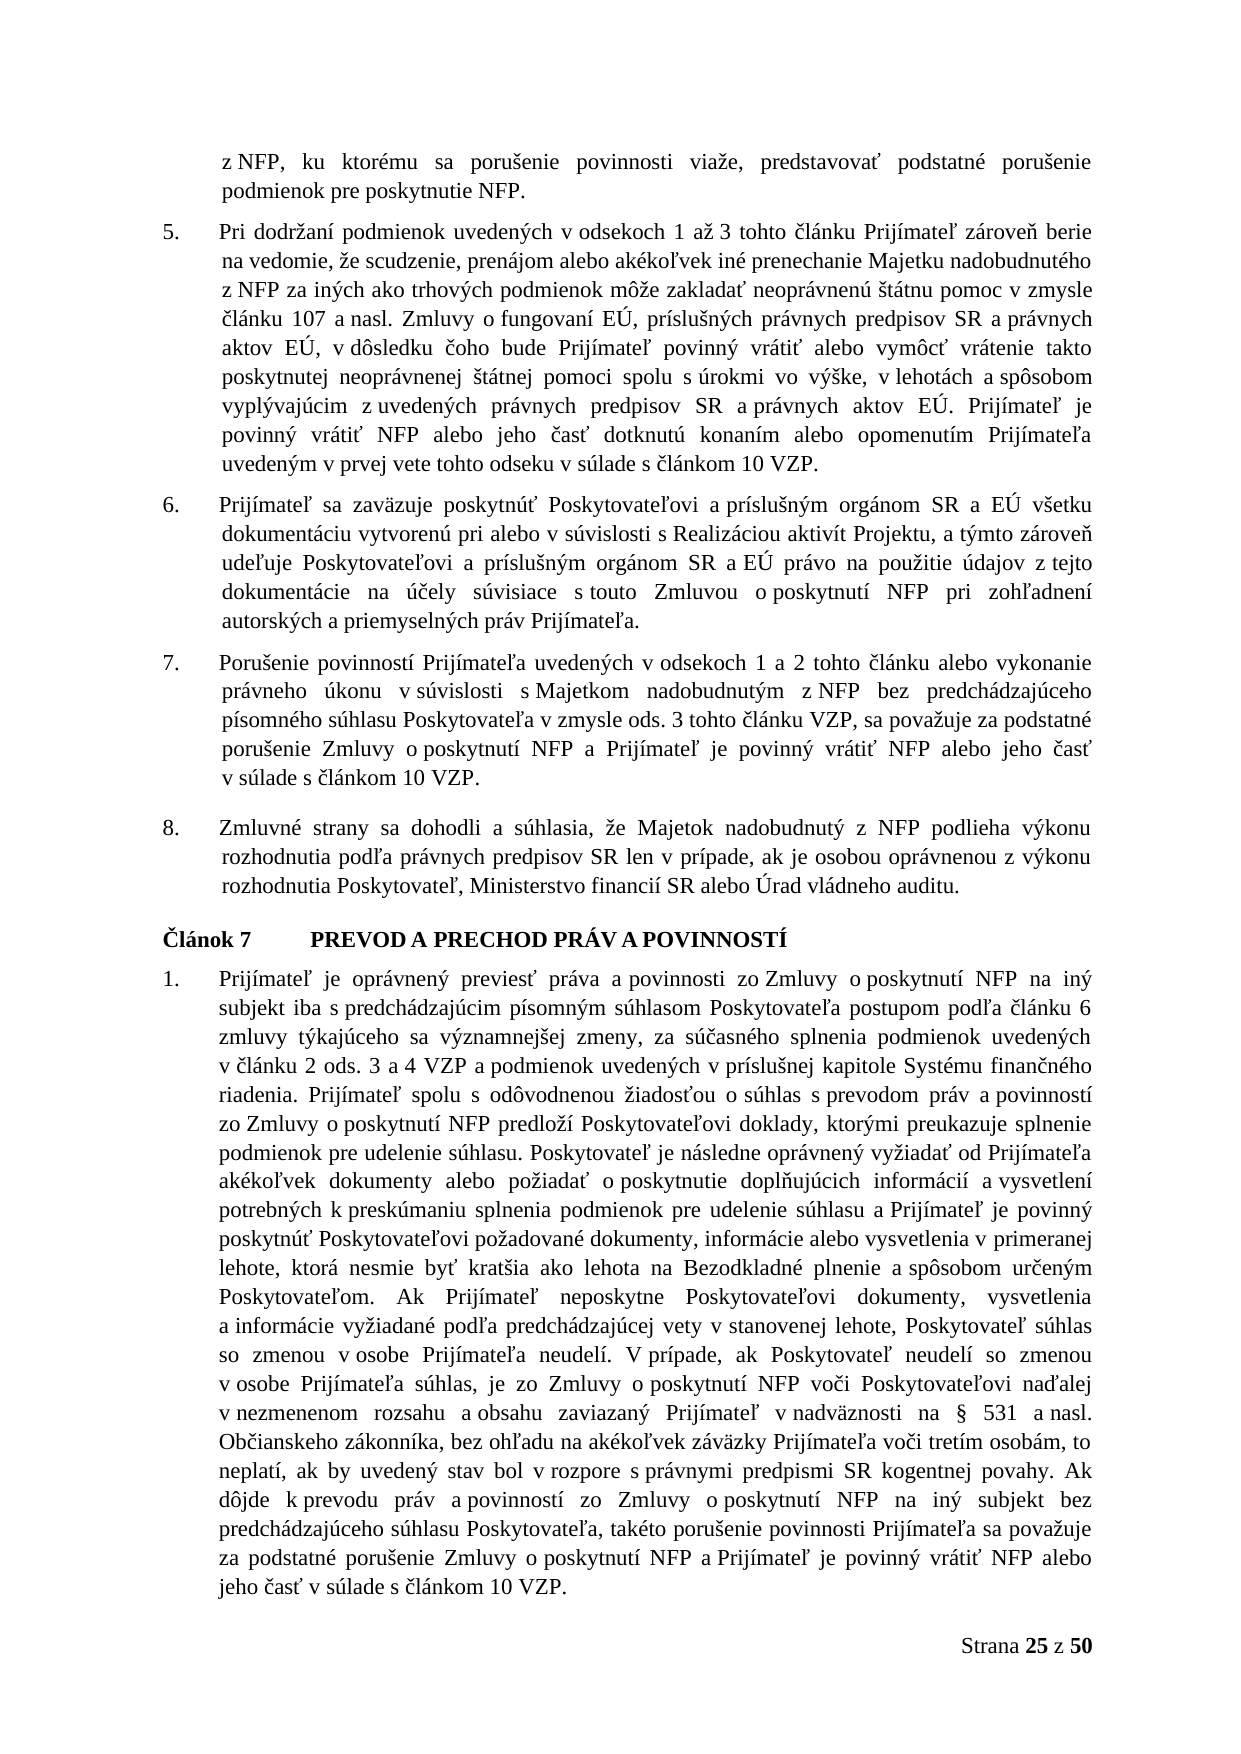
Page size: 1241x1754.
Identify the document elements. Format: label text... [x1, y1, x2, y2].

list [162, 148, 1092, 203]
list Zmluvné strany sa dohodli a súhlasia, že Majetok nadobudnutý z NFP podlieha výkonu rozhodnutia podľa právnych predpisov SR len v prípade, ak je osobou oprávnenou z výkonu rozhodnutia Poskytovateľ, Ministerstvo financií SR alebo Úrad vládneho auditu. [162, 814, 1092, 898]
subtitle Článok 7 PREVOD A PRECHOD PRÁV A POVINNOSTÍ [162, 926, 1092, 952]
list Pri dodržaní podmienok uvedených v odsekoch 1 až 3 tohto článku Prijímateľ zároveň berie na vedomie, že scudzenie, prenájom alebo akékoľvek iné prenechanie Majetku nadobudnutého z NFP za iných ako trhových podmienok môže zakladať neoprávnenú štátnu pomoc v zmysle článku 107 a nasl. Zmluvy o fungovaní EÚ, príslušných právnych predpisov SR a právnych aktov EÚ, v dôsledku čoho bude Prijímateľ povinný vrátiť alebo vymôcť vrátenie takto poskytnutej neoprávnenej štátnej pomoci spolu s úrokmi vo výške, v lehotách a spôsobom vyplývajúcim z uvedených právnych predpisov SR a právnych aktov EÚ. Prijímateľ je povinný vrátiť NFP alebo jeho časť dotknutú konaním alebo opomenutím Prijímateľa uvedeným v prvej vete tohto odseku v súlade s článkom 10 VZP. [162, 218, 1092, 476]
list Porušenie povinností Prijímateľa uvedených v odsekoch 2 tohto článku alebo vykonanie právneho úkonu v súvislosti s Majetkom nadobudnutým z NFP bez predchádzajúceho písomného súhlasu Poskytovateľa v zmysle ods. 3 tohto článku VZP, sa považuje za podstatné porušenie Zmluvy o poskytnutí NFP a Prijímateľ je povinný vrátiť NFP alebo jeho časť v súlade s článkom 10 VZP. [162, 648, 1092, 791]
list Prijímateľ je oprávnený previesť práva a povinnosti zo Zmluvy o poskytnutí NFP na iný subjekt iba s predchádzajúcim písomným súhlasom Poskytovateľa postupom podľa článku 6 zmluvy týkajúceho sa významnejšej zmeny, za súčasného splnenia podmienok uvedených v článku 2 ods. 3 a 4 VZP a podmienok uvedených v príslušnej kapitole Systému finančného riadenia. Prijímateľ spolu s odôvodnenou žiadosťou o súhlas s prevodom práv a povinností zo Zmluvy o poskytnutí NFP predloží Poskytovateľovi doklady, ktorými preukazuje splnenie podmienok pre udelenie súhlasu. Poskytovateľ je následne oprávnený vyžiadať od Prijímateľa akékoľvek dokumenty alebo požiadať o poskytnutie doplňujúcich informácií a vysvetlení potrebných k preskúmaniu splnenia podmienok pre udelenie súhlasu a Prijímateľ je povinný poskytnúť Poskytovateľovi požadované dokumenty, informácie alebo vysvetlenia v primeranej lehote, ktorá nesmie byť kratšia ako lehota na Bezodkladné plnenie a spôsobom určeným Poskytovateľom. Ak Prijímateľ neposkytne Poskytovateľovi dokumenty, vysvetlenia a informácie vyžiadané podľa predchádzajúcej vety v stanovenej lehote, Poskytovateľ súhlas so zmenou v osobe Prijímateľa neudelí. V prípade, ak Poskytovateľ neudelí so zmenou v osobe Prijímateľa súhlas, je zo Zmluvy o poskytnutí NFP voči Poskytovateľovi naďalej v nezmenenom rozsahu a obsahu zaviazaný Prijímateľ v nadväznosti na § 531 a nasl. Občianskeho zákonníka, bez ohľadu na akékoľvek záväzky Prijímateľa voči tretím osobám, to neplatí, ak by uvedený stav bol v rozpore s právnymi predpismi SR kogentnej povahy. Ak dôjde k prevodu práv a povinností zo Zmluvy o poskytnutí NFP na iný subjekt bez predchádzajúceho súhlasu Poskytovateľa, takéto porušenie povinnosti Prijímateľa sa považuje za podstatné porušenie Zmluvy o poskytnutí NFP a Prijímateľ je povinný vrátiť NFP alebo jeho časť v súlade s článkom 10 VZP. [162, 965, 1092, 1599]
list Prijímateľ sa zaväzuje poskytnúť Poskytovateľovi a príslušným orgánom SR a EÚ všetku dokumentáciu vytvorenú pri alebo v súvislosti s Realizáciou aktivít Projektu, a týmto zároveň udeľuje Poskytovateľovi a príslušným orgánom SR a EÚ právo na použitie údajov z tejto dokumentácie na účely súvisiace s touto Zmluvou o poskytnutí NFP pri zohľadnení autorských a priemyselných práv Prijímateľa. [162, 491, 1092, 633]
